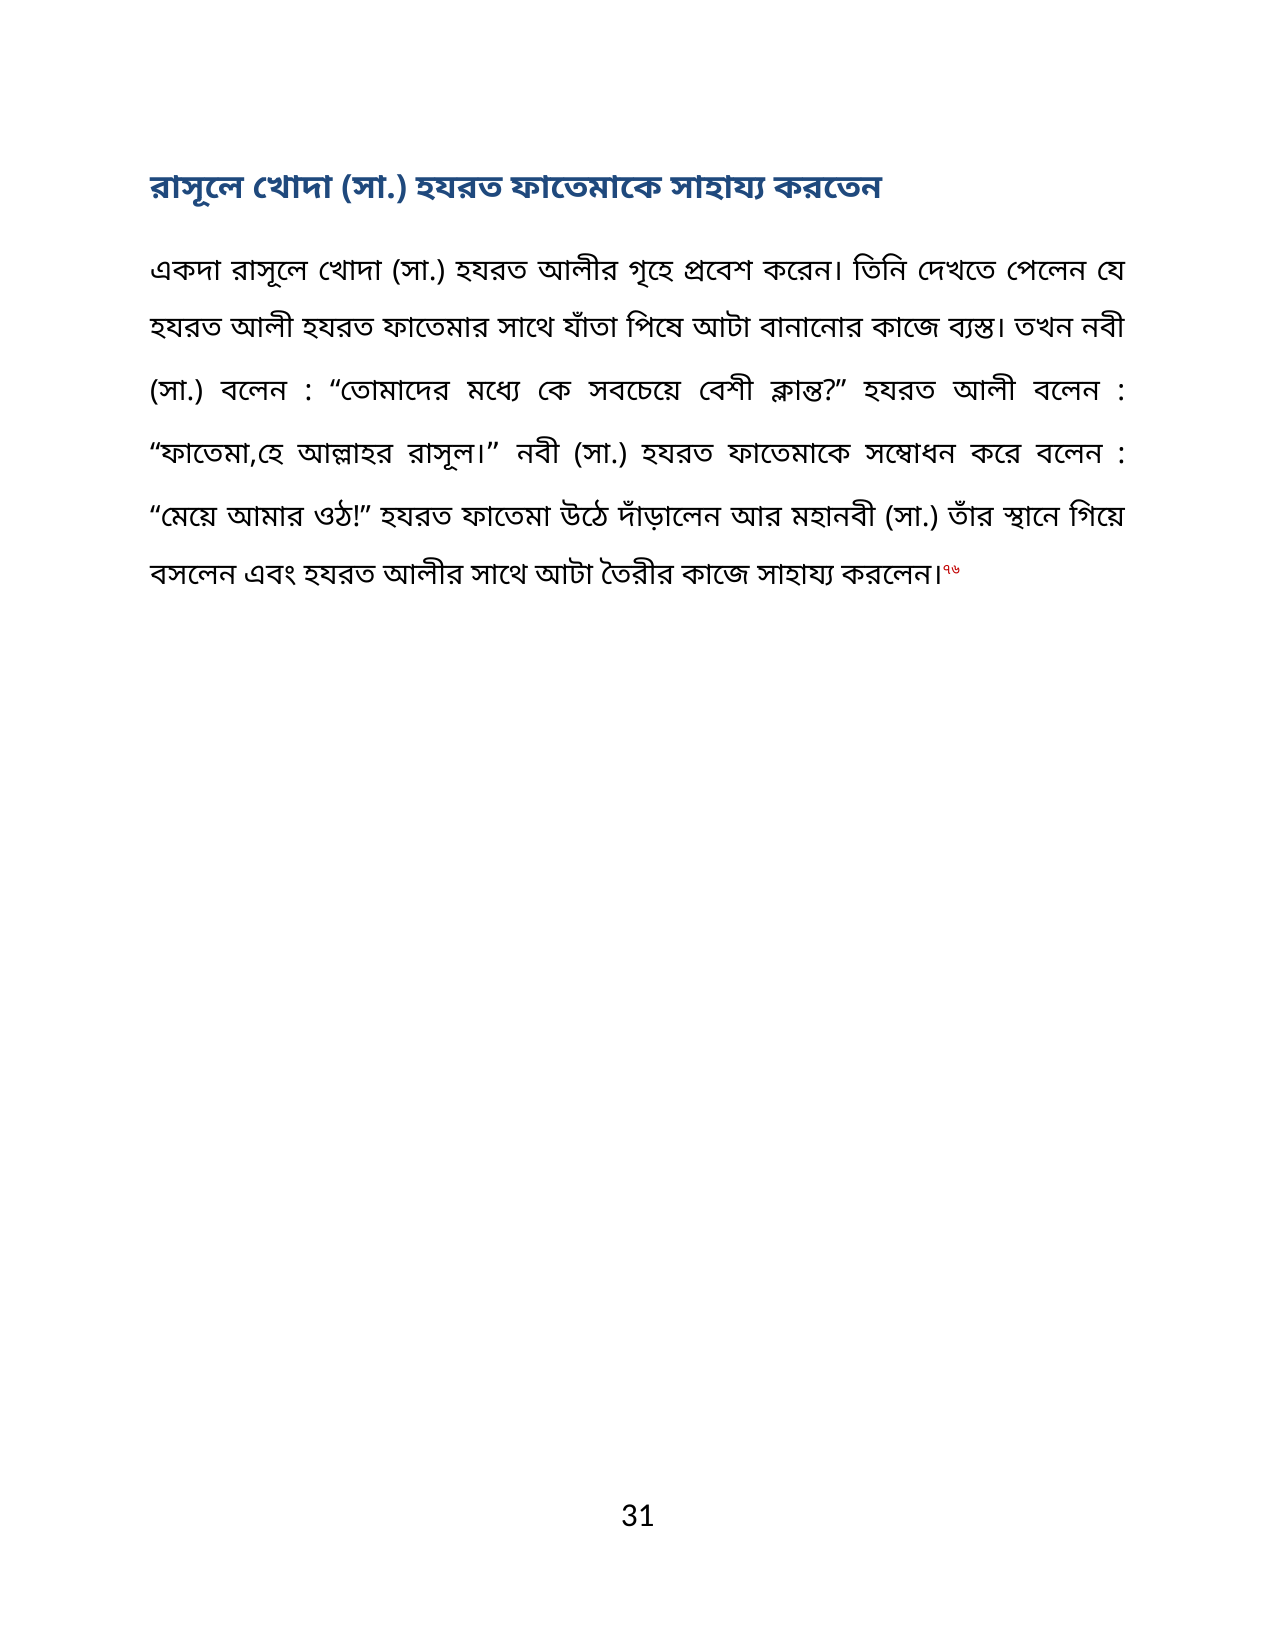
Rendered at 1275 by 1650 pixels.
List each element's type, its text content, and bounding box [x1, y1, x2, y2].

subtitle রাসূলে খোদা (সা.) হযরত ফাতেমাকে সাহায্য করতেন [150, 162, 1125, 212]
text একদা রাসূলে খোদা (সা.) হযরত আলীর গৃহে প্রবেশ করেন। তিনি দেখতে পেলেন যে হযরত আলী হযরত ফাতেমার সাথে যাঁতা পিষে আটা বানানোর কাজে ব্যস্ত। তখন নবী (সা.) বলেন : “তোমাদের মধ্যে কে সবচেয়ে বেশী ক্লান্ত?” হযরত আলী বলেন : “ফাতেমা,হে আল্লাহর রাসূল।” নবী (সা.) হযরত ফাতেমাকে সম্বোধন করে বলেন : “মেয়ে আমার ওঠ!” হযরত ফাতেমা উঠে দাঁড়ালেন আর মহানবী (সা.) তাঁর স্থানে গিয়ে বসলেন এবং হযরত আলীর সাথে আটা তৈরীর কাজে সাহায্য করলেন।৭৬ [150, 249, 1125, 596]
